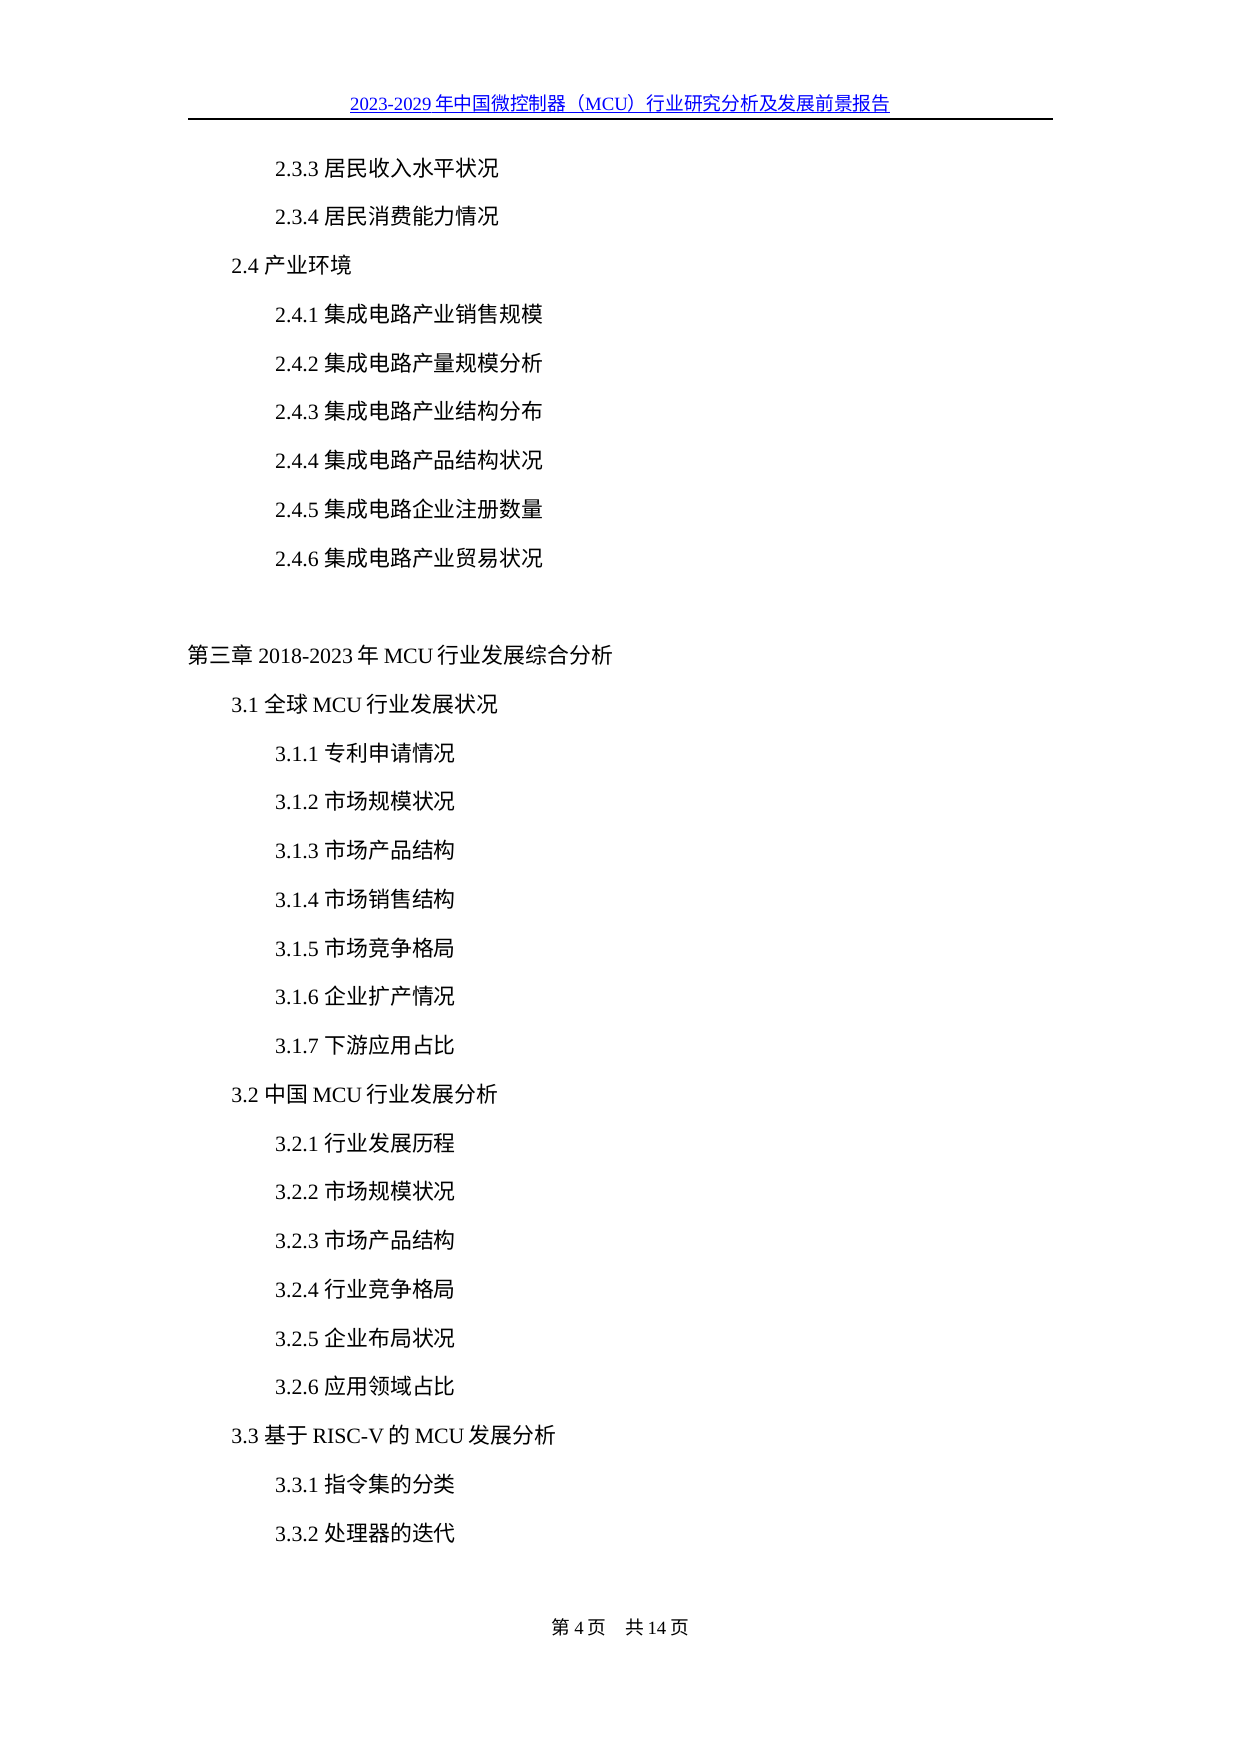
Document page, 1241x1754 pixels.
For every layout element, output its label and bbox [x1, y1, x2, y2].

text [187, 150, 1053, 1548]
